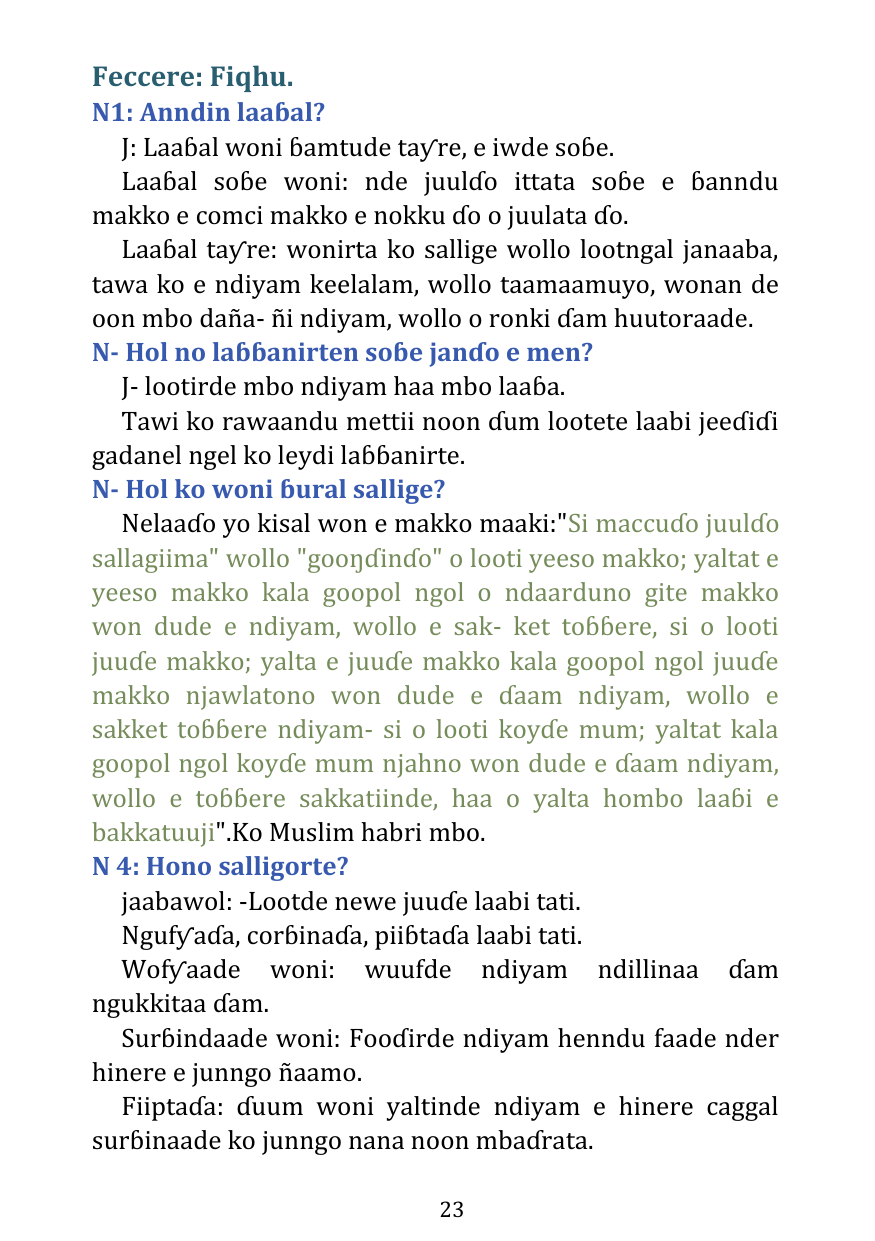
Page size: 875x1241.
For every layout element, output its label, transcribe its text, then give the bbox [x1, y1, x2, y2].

subtitle N- Hol no laɓɓanirten soɓe janɗo e men? [92, 336, 780, 368]
text jaabawol: -Lootde newe juuɗe laabi tati. [92, 884, 780, 916]
text Surɓindaade woni: Fooɗirde ndiyam henndu faade nder hinere e junngo ñaamo. [92, 1021, 780, 1087]
text Ngufƴaɗa, corɓinaɗa, piiɓtaɗa laabi tati. [92, 918, 780, 950]
subtitle N1: Anndin laaɓal? [92, 96, 780, 128]
text Tawi ko rawaandu mettii noon ɗum lootete laabi jeeɗiɗi gadanel ngel ko leydi laɓɓanirte. [92, 404, 780, 470]
text Laaɓal taƴre: wonirta ko sallige wollo lootngal janaaba, tawa ko e ndiyam keelalam, wollo taamaamuyo, wonan de oon mbo daña- ñi ndiyam, wollo o ronki ɗam huutoraade. [92, 233, 780, 333]
subtitle N 4: Hono salligorte? [92, 850, 780, 882]
text J- lootirde mbo ndiyam haa mbo laaɓa. [92, 370, 780, 402]
text Laaɓal soɓe woni: nde juulɗo ittata soɓe e ɓanndu makko e comci makko e nokku ɗo o juulata ɗo. [92, 164, 780, 231]
text J: Laaɓal woni ɓamtude taƴre, e iwde soɓe. [92, 130, 780, 162]
text Nelaaɗo yo kisal won e makko maaki:"Si maccuɗo juulɗo sallagiima" wollo "gooŋɗinɗo" o looti yeeso makko; yaltat e yeeso makko kala goopol ngol o ndaarduno gite makko won dude e ndiyam, wollo e sak- ket toɓɓere, si o looti juuɗe makko; yalta e juuɗe makko kala goopol ngol juuɗe makko njawlatono won dude e ɗaam ndiyam, wollo e sakket toɓɓere ndiyam- si o looti koyɗe mum; yaltat kala goopol ngol koyɗe mum njahno won dude e ɗaam ndiyam, wollo e toɓɓere sakkatiinde, haa o yalta hombo laaɓi e bakkatuuji".Ko Muslim habri mbo. [92, 507, 780, 847]
text Wofƴaade woni: wuufde ndiyam ndillinaa ɗam ngukkitaa ɗam. [92, 953, 780, 1019]
text Fiiptaɗa: ɗuum woni yaltinde ndiyam e hinere caggal surɓinaade ko junngo nana noon mbaɗrata. [92, 1090, 780, 1156]
subtitle Feccere: Fiqhu. [92, 59, 780, 93]
subtitle N- Hol ko woni ɓural sallige? [92, 473, 780, 505]
